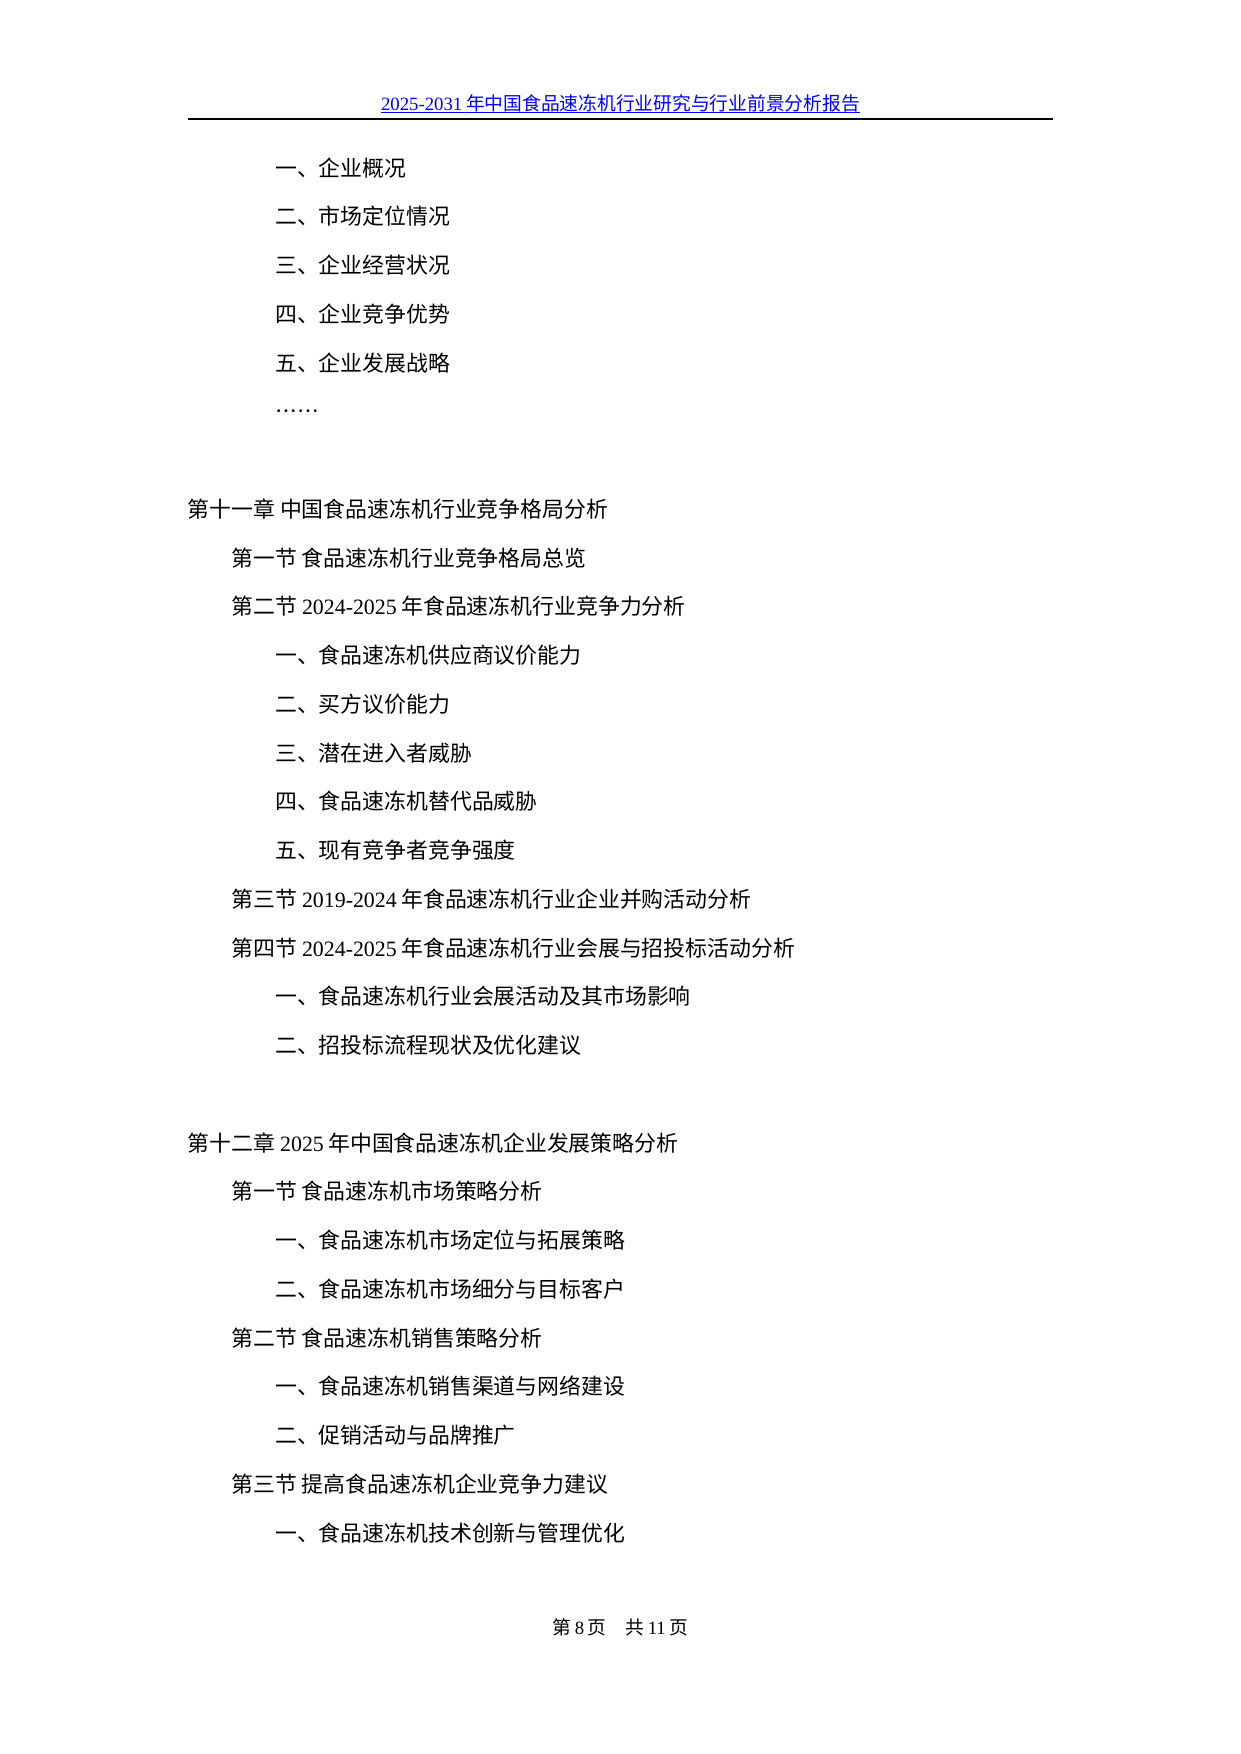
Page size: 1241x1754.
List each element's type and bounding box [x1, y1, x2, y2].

text [187, 150, 1053, 1548]
